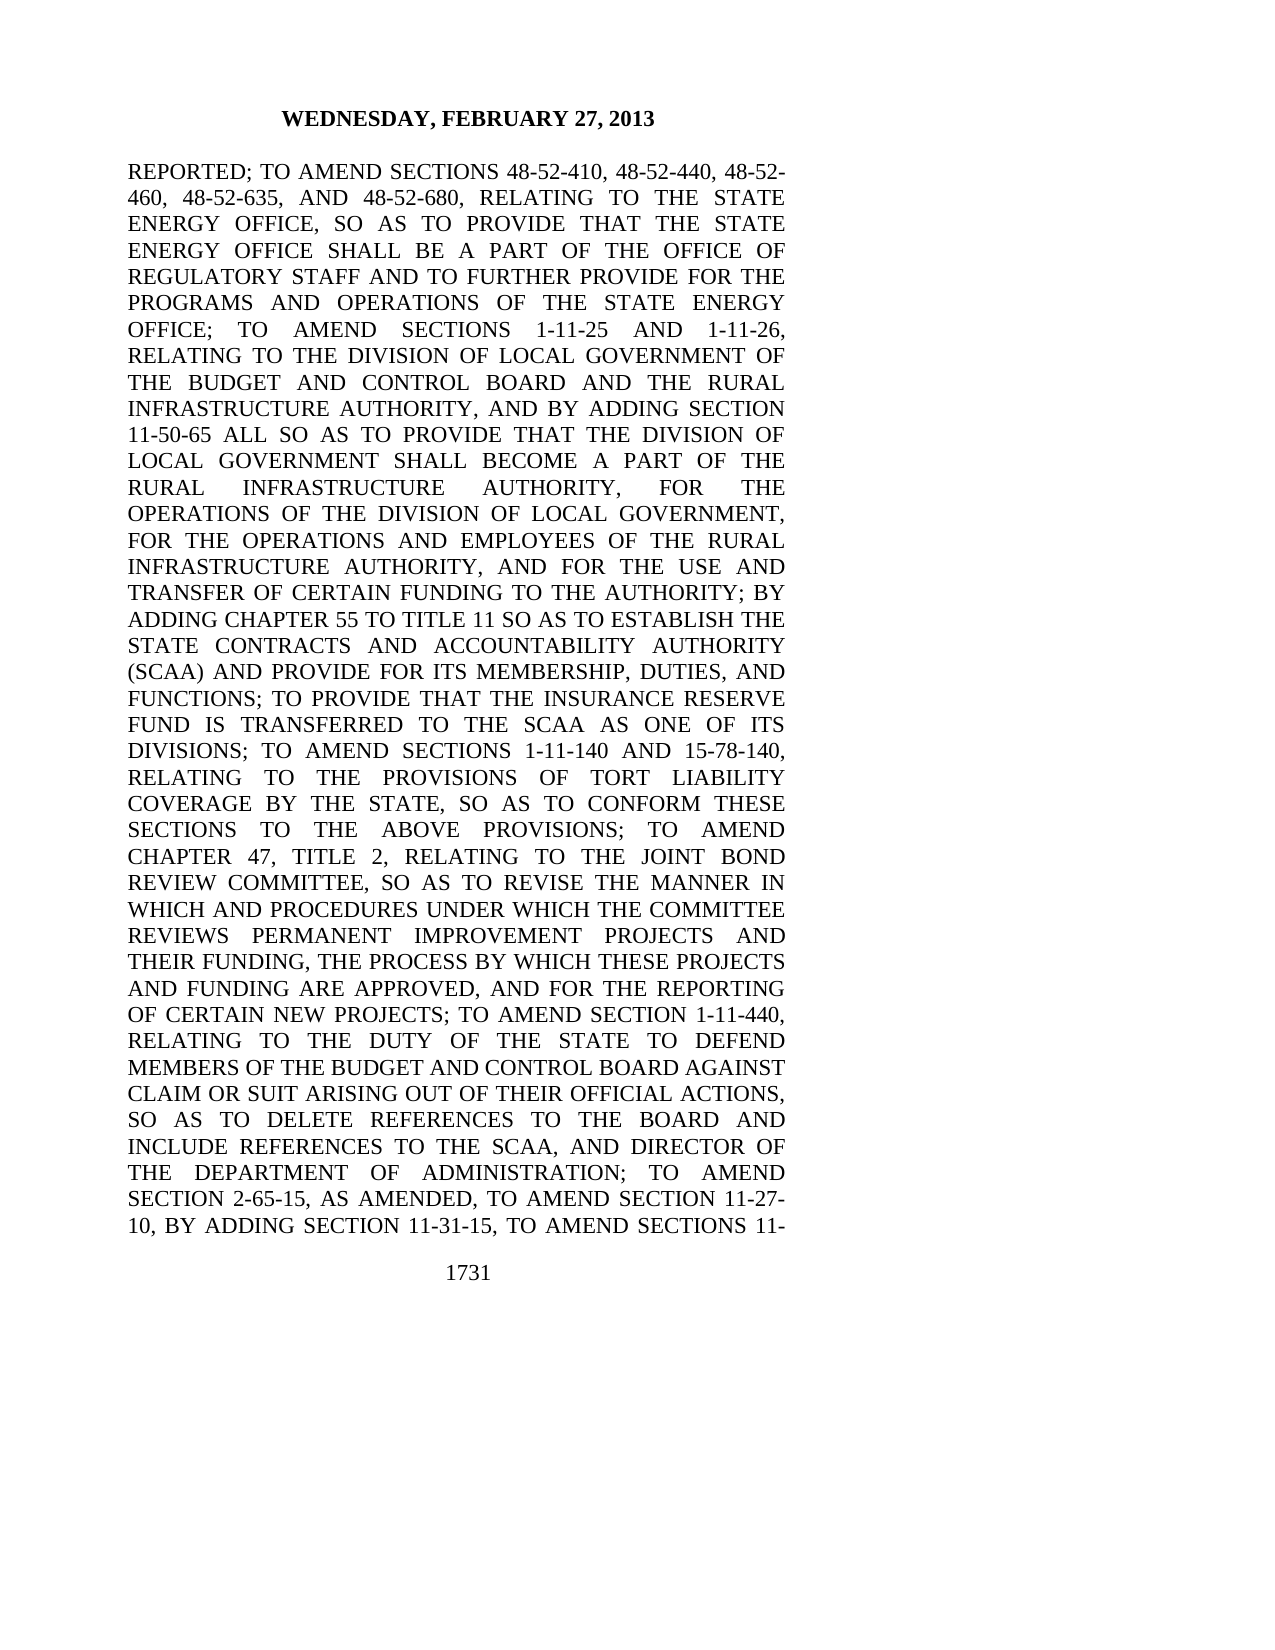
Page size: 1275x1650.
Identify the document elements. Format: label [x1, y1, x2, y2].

text [127, 158, 786, 1238]
